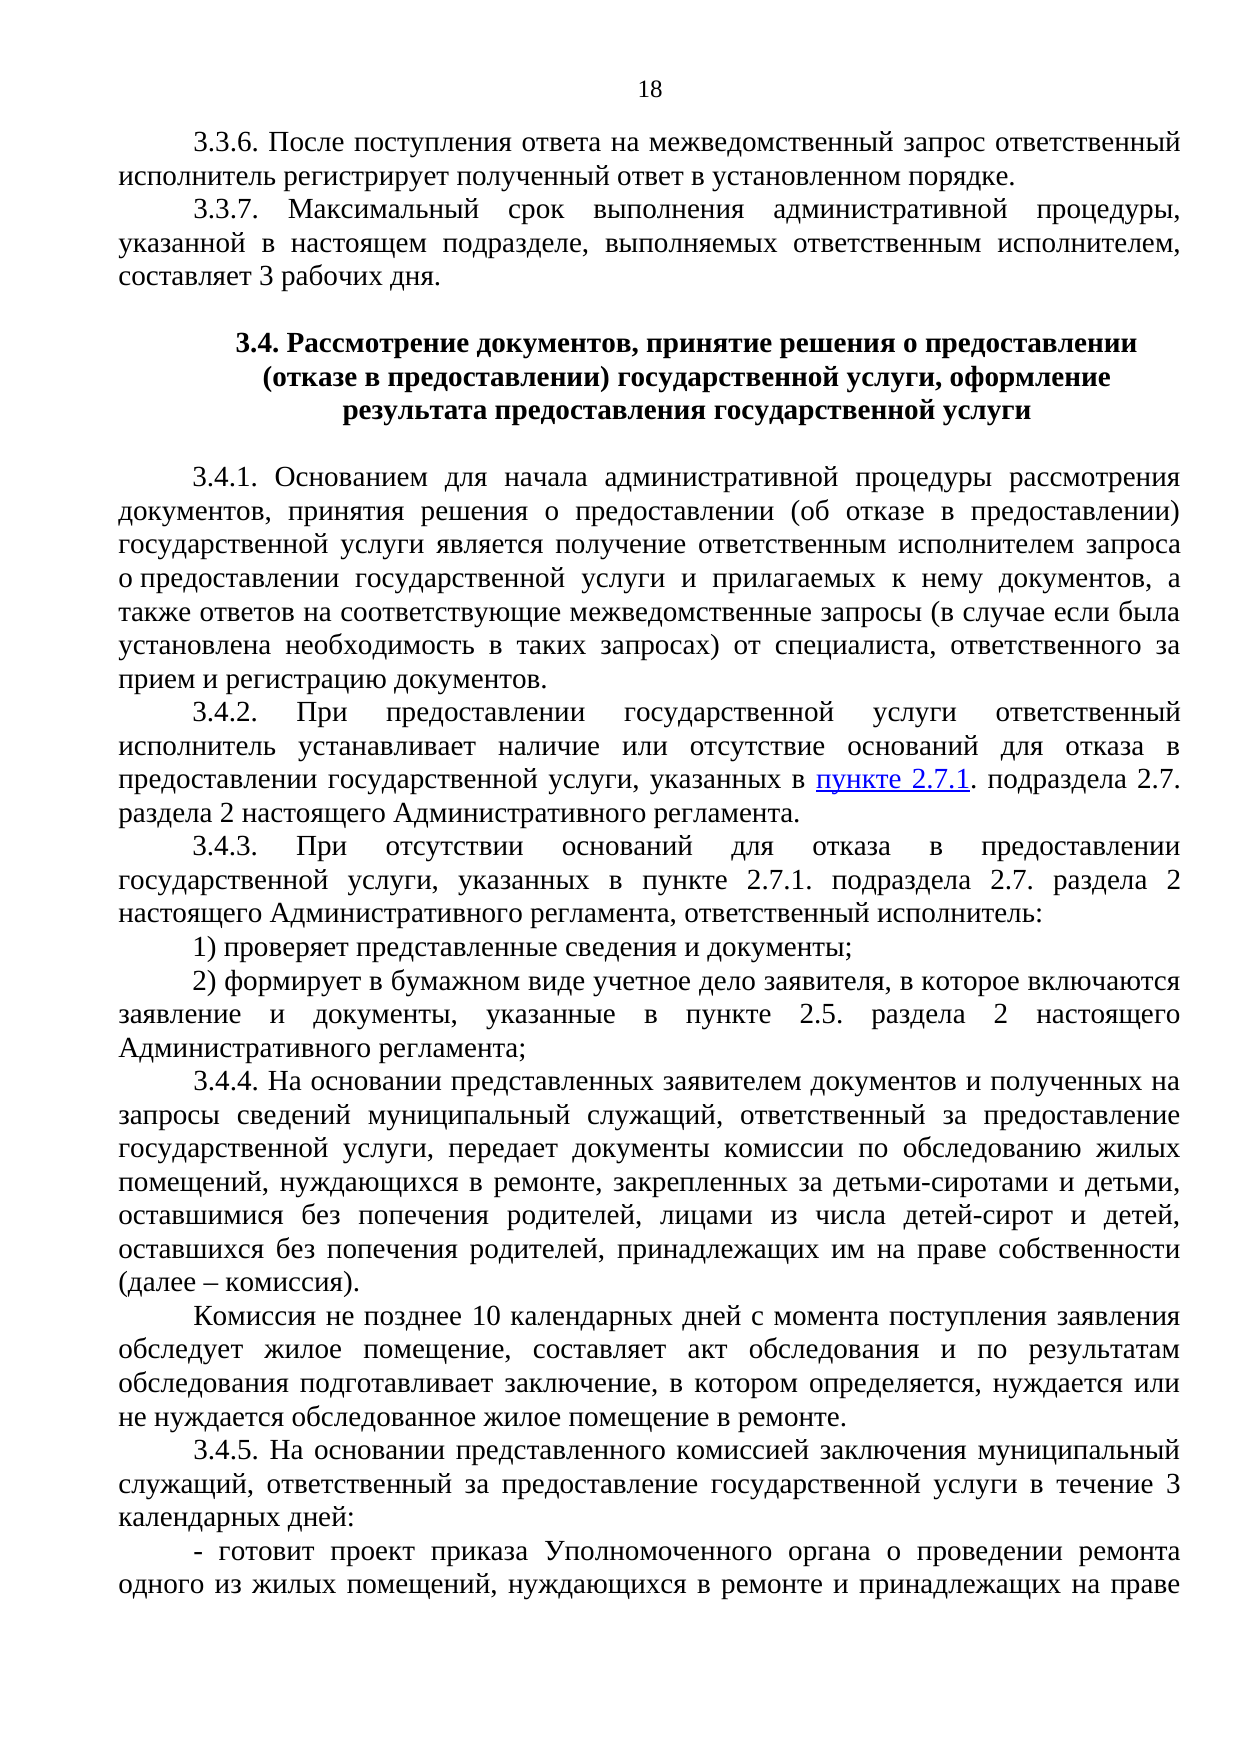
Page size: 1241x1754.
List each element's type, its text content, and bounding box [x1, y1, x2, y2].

text 3.4. Рассмотрение документов, принятие решения о предоставлении (отказе в предоставлении) государственной услуги, оформление результата предоставления государственной услуги [192, 325, 1181, 426]
text 3.4.5. На основании представленного комиссией заключения муниципальный служащий, ответственный за предоставление государственной услуги в течение 3 календарных дней: [118, 1432, 1181, 1533]
text 3.3.6. После поступления ответа на межведомственный запрос ответственный исполнитель регистрирует полученный ответ в установленном порядке. [118, 124, 1181, 191]
text 3.4.4. На основании представленных заявителем документов и полученных на запросы сведений муниципальный служащий, ответственный за предоставление государственной услуги, передает документы комиссии по обследованию жилых помещений, нуждающихся в ремонте, закрепленных за детьми-сиротами и детьми, оставшимися без попечения родителей, лицами из числа детей-сирот и детей, оставшихся без попечения родителей, принадлежащих им на праве собственности (далее – комиссия). [118, 1063, 1181, 1298]
text 3.4.2. При предоставлении государственной услуги ответственный исполнитель устанавливает наличие или отсутствие оснований для отказа в предоставлении государственной услуги, указанных в пункте 2.7.1. подраздела 2.7. раздела 2 настоящего Административного регламента. [118, 694, 1181, 828]
text 3.4.1. Основанием для начала административной процедуры рассмотрения документов, принятия решения о предоставлении (об отказе в предоставлении) государственной услуги является получение ответственным исполнителем запроса о предоставлении государственной услуги и прилагаемых к нему документов, а также ответов на соответствующие межведомственные запросы (в случае если была установлена необходимость в таких запросах) от специалиста, ответственного за прием и регистрацию документов. [118, 459, 1181, 694]
text 3.3.7. Максимальный срок выполнения административной процедуры, указанной в настоящем подразделе, выполняемых ответственным исполнителем, составляет 3 рабочих дня. [118, 191, 1181, 292]
text 3.4.3. При отсутствии оснований для отказа в предоставлении государственной услуги, указанных в пункте 2.7.1. подраздела 2.7. раздела 2 настоящего Административного регламента, ответственный исполнитель: [118, 828, 1181, 929]
text 2) формирует в бумажном виде учетное дело заявителя, в которое включаются заявление и документы, указанные в пункте 2.5. раздела 2 настоящего Административного регламента; [118, 963, 1181, 1063]
text 1) проверяет представленные сведения и документы; [118, 929, 1181, 963]
text Комиссия не позднее 10 календарных дней с момента поступления заявления обследует жилое помещение, составляет акт обследования и по результатам обследования подготавливает заключение, в котором определяется, нуждается или не нуждается обследованное жилое помещение в ремонте. [118, 1298, 1181, 1432]
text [118, 1533, 1181, 1600]
